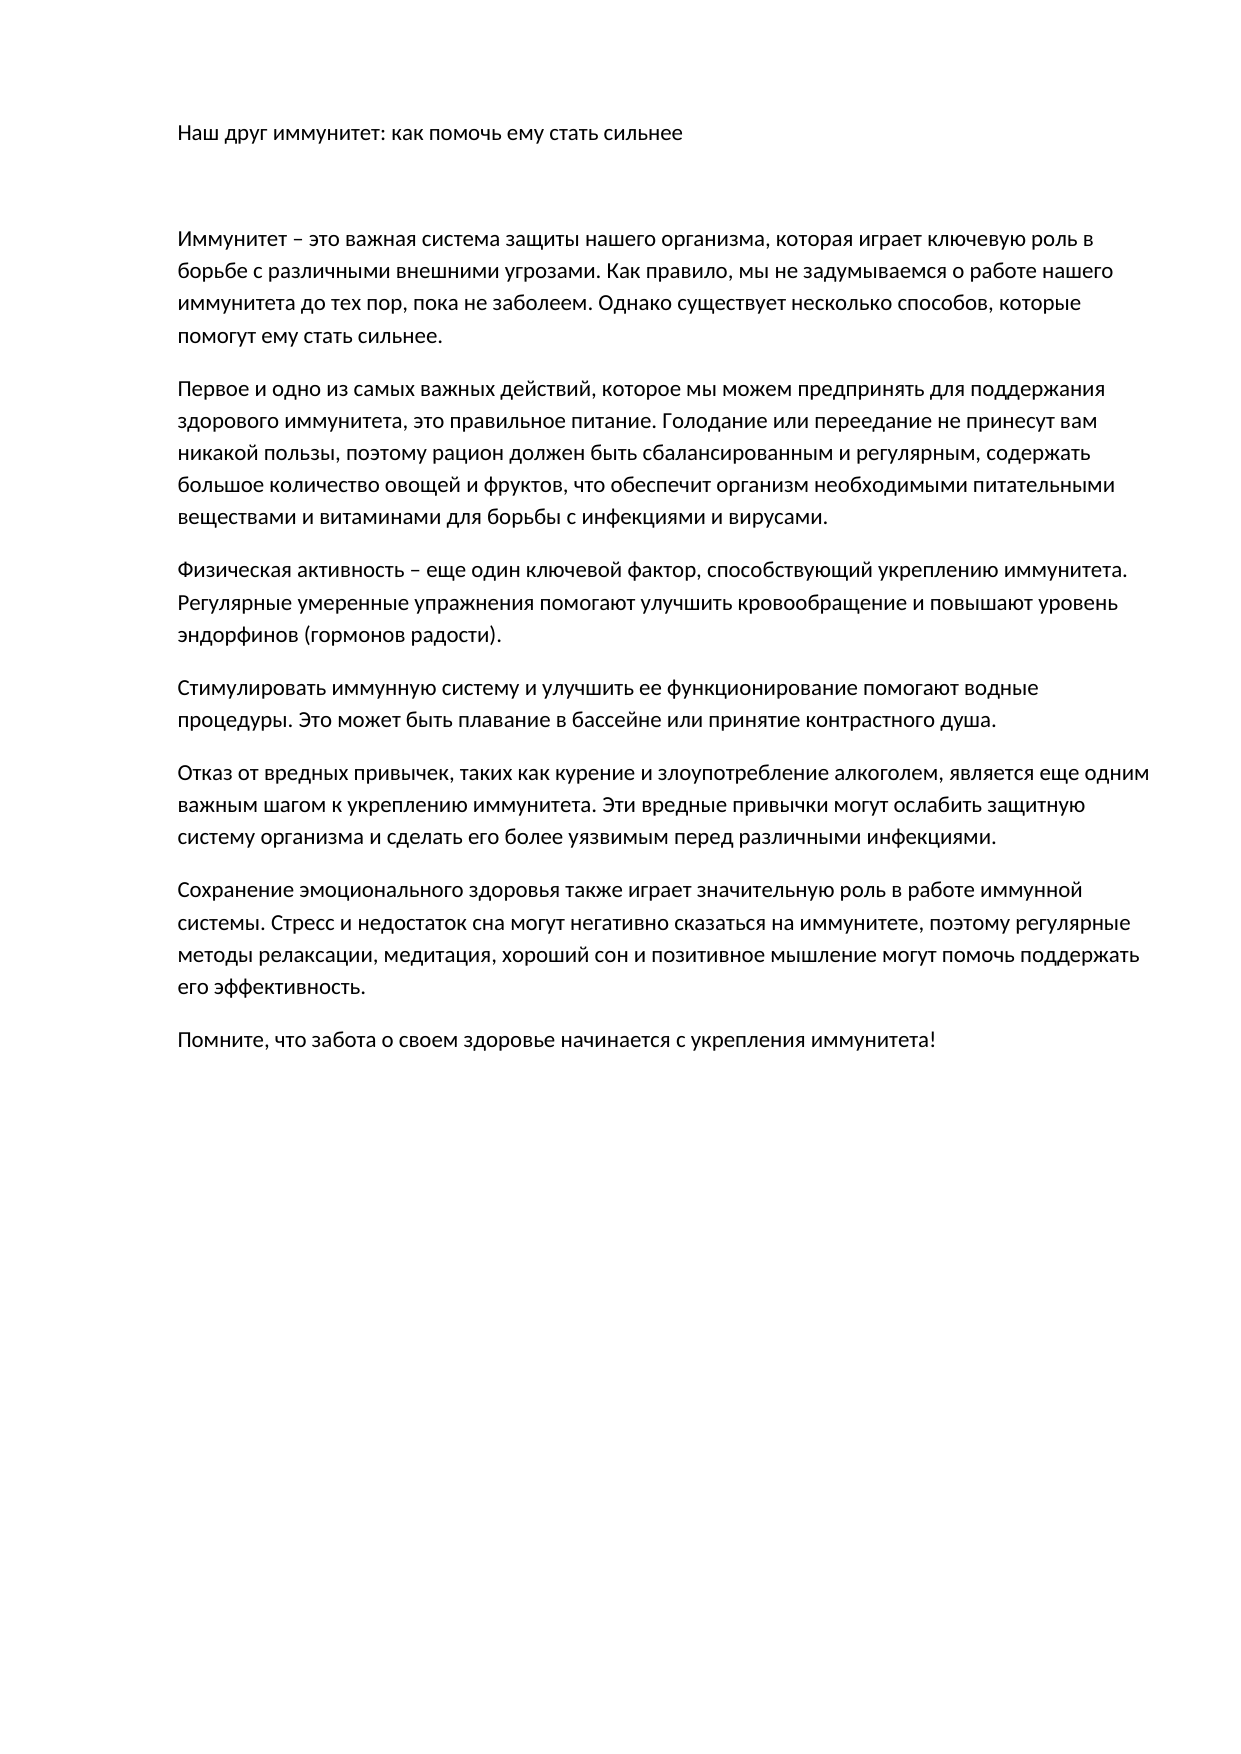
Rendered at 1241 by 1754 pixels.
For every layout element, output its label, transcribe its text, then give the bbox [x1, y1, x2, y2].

text Иммунитет – это важная система защиты нашего организма, которая играет ключевую роль в борьбе с различными внешними угрозами. Как правило, мы не задумываемся о работе нашего иммунитета до тех пор, пока не заболеем. Однако существует несколько способов, которые помогут ему стать сильнее. [177, 224, 1152, 349]
text Физическая активность – еще один ключевой фактор, способствующий укреплению иммунитета. Регулярные умеренные упражнения помогают улучшить кровообращение и повышают уровень эндорфинов (гормонов радости). [177, 556, 1152, 648]
text Помните, что забота о своем здоровье начинается с укрепления иммунитета! [177, 1025, 1152, 1053]
text Первое и одно из самых важных действий, которое мы можем предпринять для поддержания здорового иммунитета, это правильное питание. Голодание или переедание не принесут вам никакой пользы, поэтому рацион должен быть сбалансированным и регулярным, содержать большое количество овощей и фруктов, что обеспечит организм необходимыми питательными веществами и витаминами для борьбы с инфекциями и вирусами. [177, 374, 1152, 531]
text Отказ от вредных привычек, таких как курение и злоупотребление алкоголем, является еще одним важным шагом к укреплению иммунитета. Эти вредные привычки могут ослабить защитную систему организма и сделать его более уязвимым перед различными инфекциями. [177, 758, 1152, 851]
text Наш друг иммунитет: как помочь ему стать сильнее [177, 118, 1152, 146]
text Стимулировать иммунную систему и улучшить ее функционирование помогают водные процедуры. Это может быть плавание в бассейне или принятие контрастного душа. [177, 673, 1152, 733]
text Сохранение эмоционального здоровья также играет значительную роль в работе иммунной системы. Стресс и недостаток сна могут негативно сказаться на иммунитете, поэтому регулярные методы релаксации, медитация, хороший сон и позитивное мышление могут помочь поддержать его эффективность. [177, 876, 1152, 1000]
